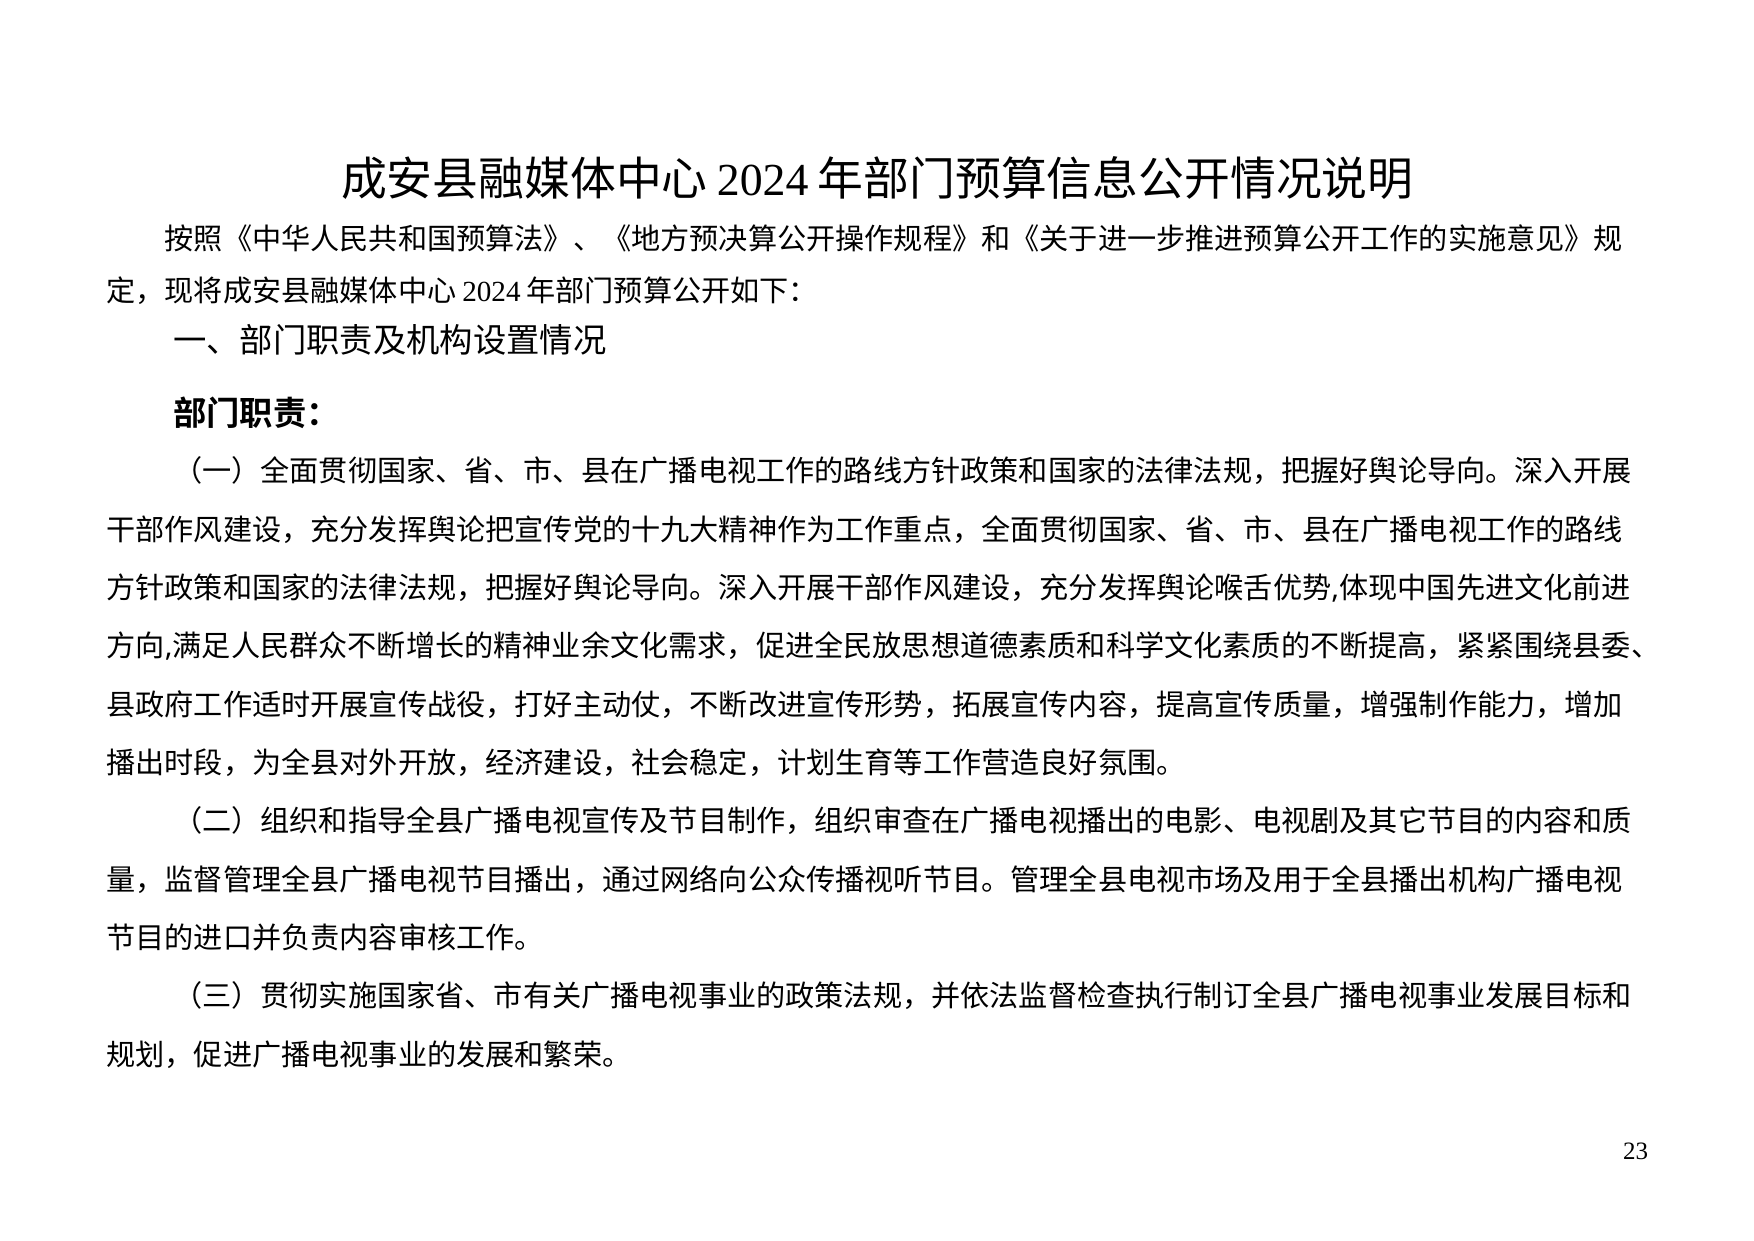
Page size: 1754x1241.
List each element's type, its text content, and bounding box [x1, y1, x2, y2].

text 成安县融媒体中心2024年部门预算信息公开情况说明 [106, 142, 1648, 208]
text （二）组织和指导全县广播电视宣传及节目制作，组织审查在广播电视播出的电影、电视剧及其它节目的内容和质量，监督管理全县广播电视节目播出，通过网络向公众传播视听节目。管理全县电视市场及用于全县播出机构广播电视节目的进口并负责内容审核工作。 [106, 785, 1648, 960]
text （三）贯彻实施国家省、市有关广播电视事业的政策法规，并依法监督检查执行制订全县广播电视事业发展目标和规划，促进广播电视事业的发展和繁荣。 [106, 960, 1648, 1077]
text 按照《中华人民共和国预算法》、《地方预决算公开操作规程》和《关于进一步推进预算公开工作的实施意见》规定，现将成安县融媒体中心2024年部门预算公开如下： [106, 208, 1648, 312]
text （一）全面贯彻国家、省、市、县在广播电视工作的路线方针政策和国家的法律法规，把握好舆论导向。深入开展干部作风建设，充分发挥舆论把宣传党的十九大精神作为工作重点，全面贯彻国家、省、市、县在广播电视工作的路线方针政策和国家的法律法规，把握好舆论导向。深入开展干部作风建设，充分发挥舆论喉舌优势,体现中国先进文化前进方向,满足人民群众不断增长的精神业余文化需求，促进全民放思想道德素质和科学文化素质的不断提高，紧紧围绕县委、县政府工作适时开展宣传战役，打好主动仗，不断改进宣传形势，拓展宣传内容，提高宣传质量，增强制作能力，增加播出时段，为全县对外开放，经济建设，社会稳定，计划生育等工作营造良好氛围。 [106, 435, 1648, 785]
text 部门职责： [106, 387, 1648, 435]
text 一、部门职责及机构设置情况 [106, 313, 1648, 362]
